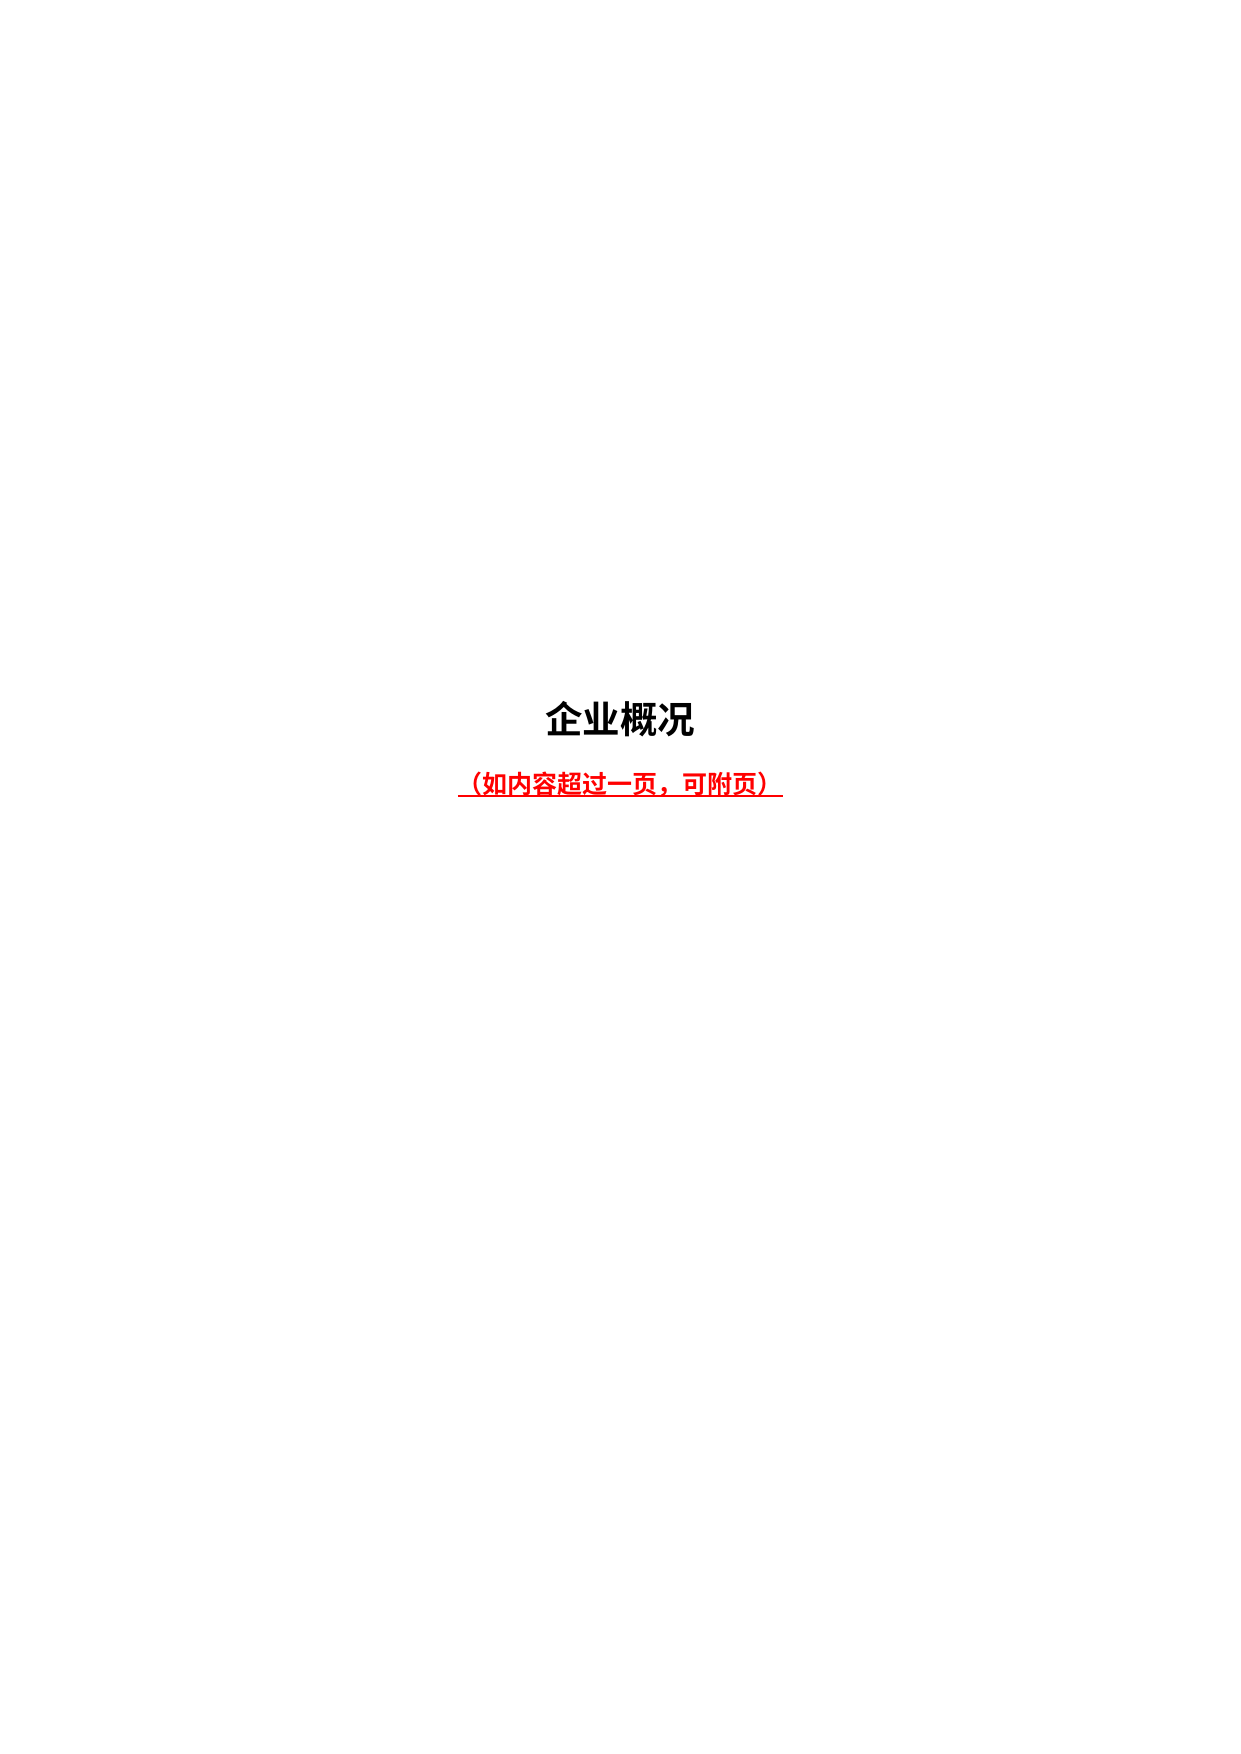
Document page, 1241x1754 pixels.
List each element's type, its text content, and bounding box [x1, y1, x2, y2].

text 企业概况 [175, 685, 1065, 750]
text （如内容超过一页，可附页） [175, 750, 1065, 815]
